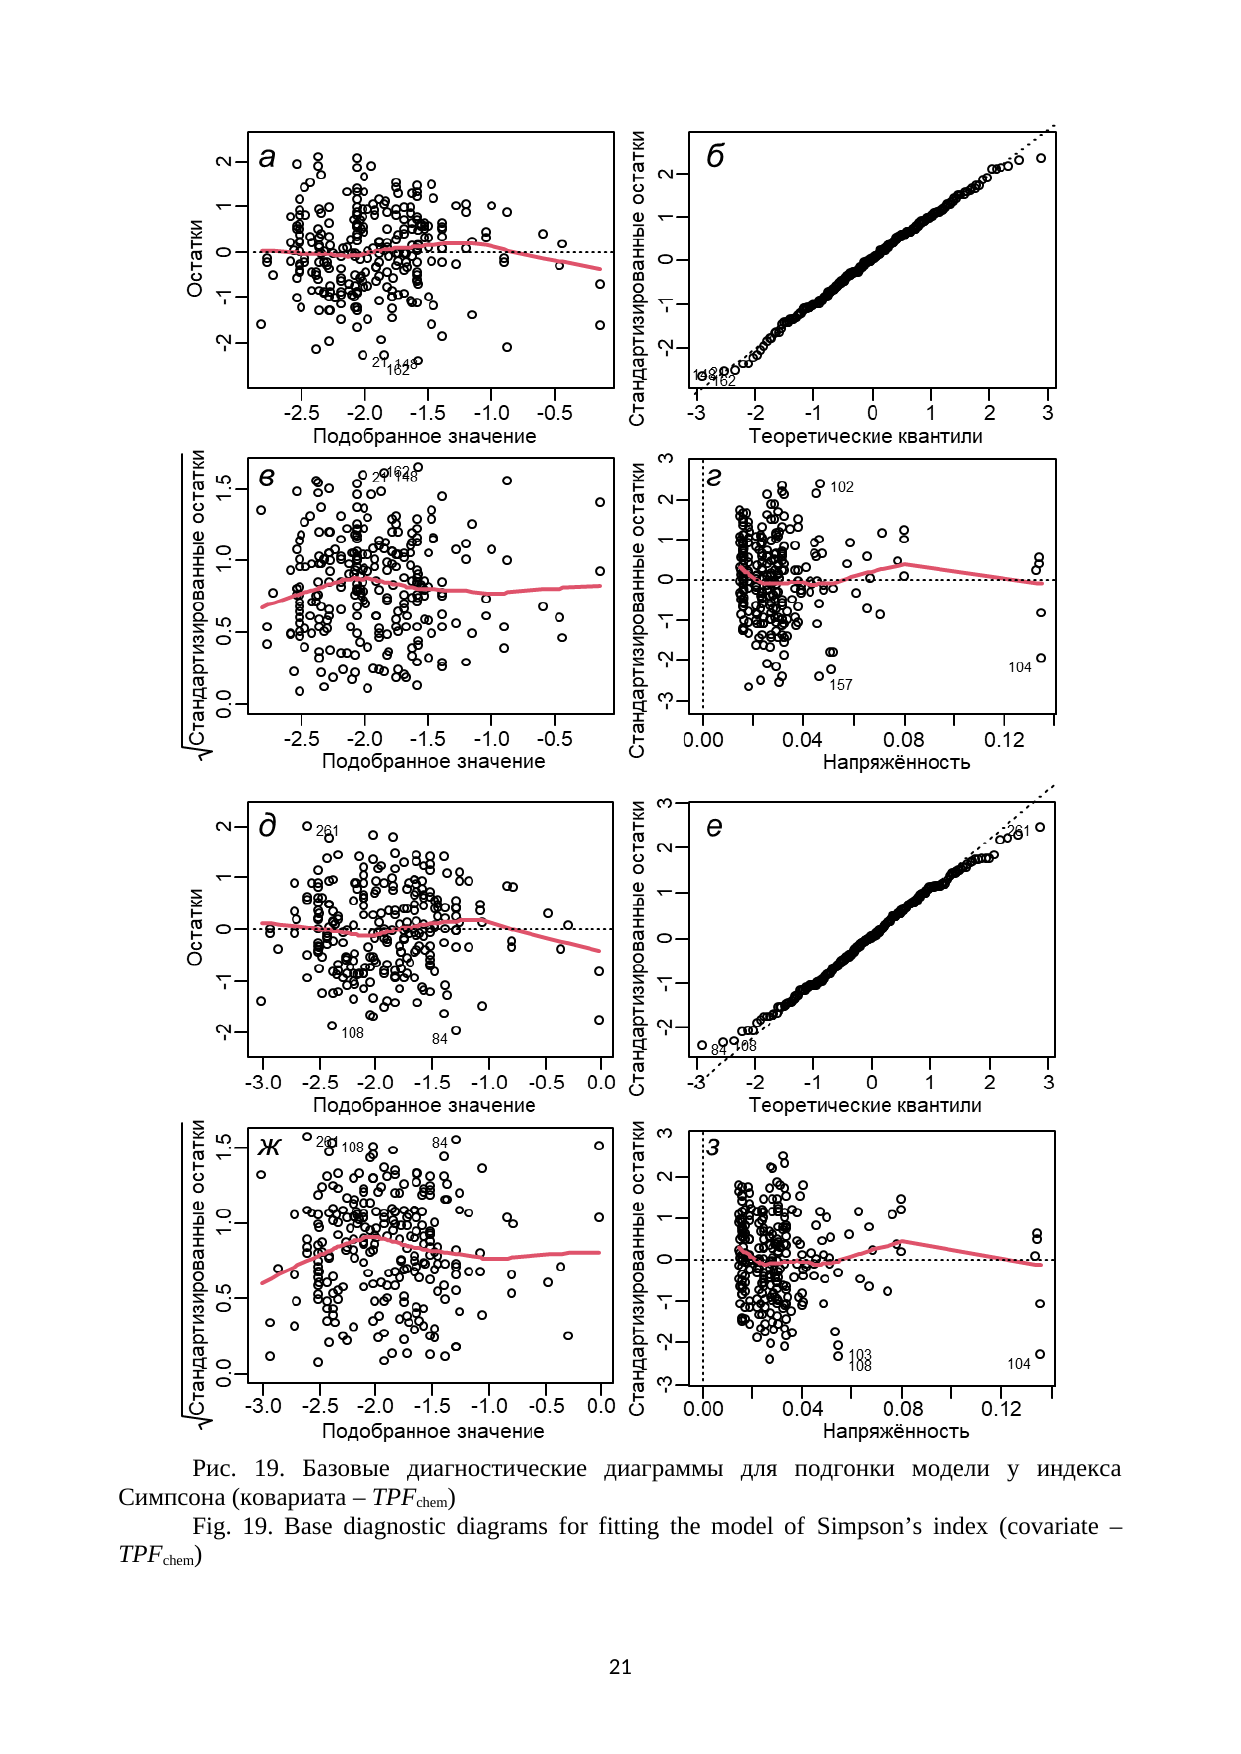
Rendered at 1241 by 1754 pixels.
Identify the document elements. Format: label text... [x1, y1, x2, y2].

text Fig. 19. Base diagnostic diagrams for fitting the model of Simpson’s index (covariate – TPFchem) [118, 1511, 1122, 1568]
picture [174, 118, 1067, 1454]
text Рис. 19. Базовые диагностические диаграммы для подгонки модели у индекса Симпсона (ковариата – TPFchem) [118, 1453, 1122, 1511]
